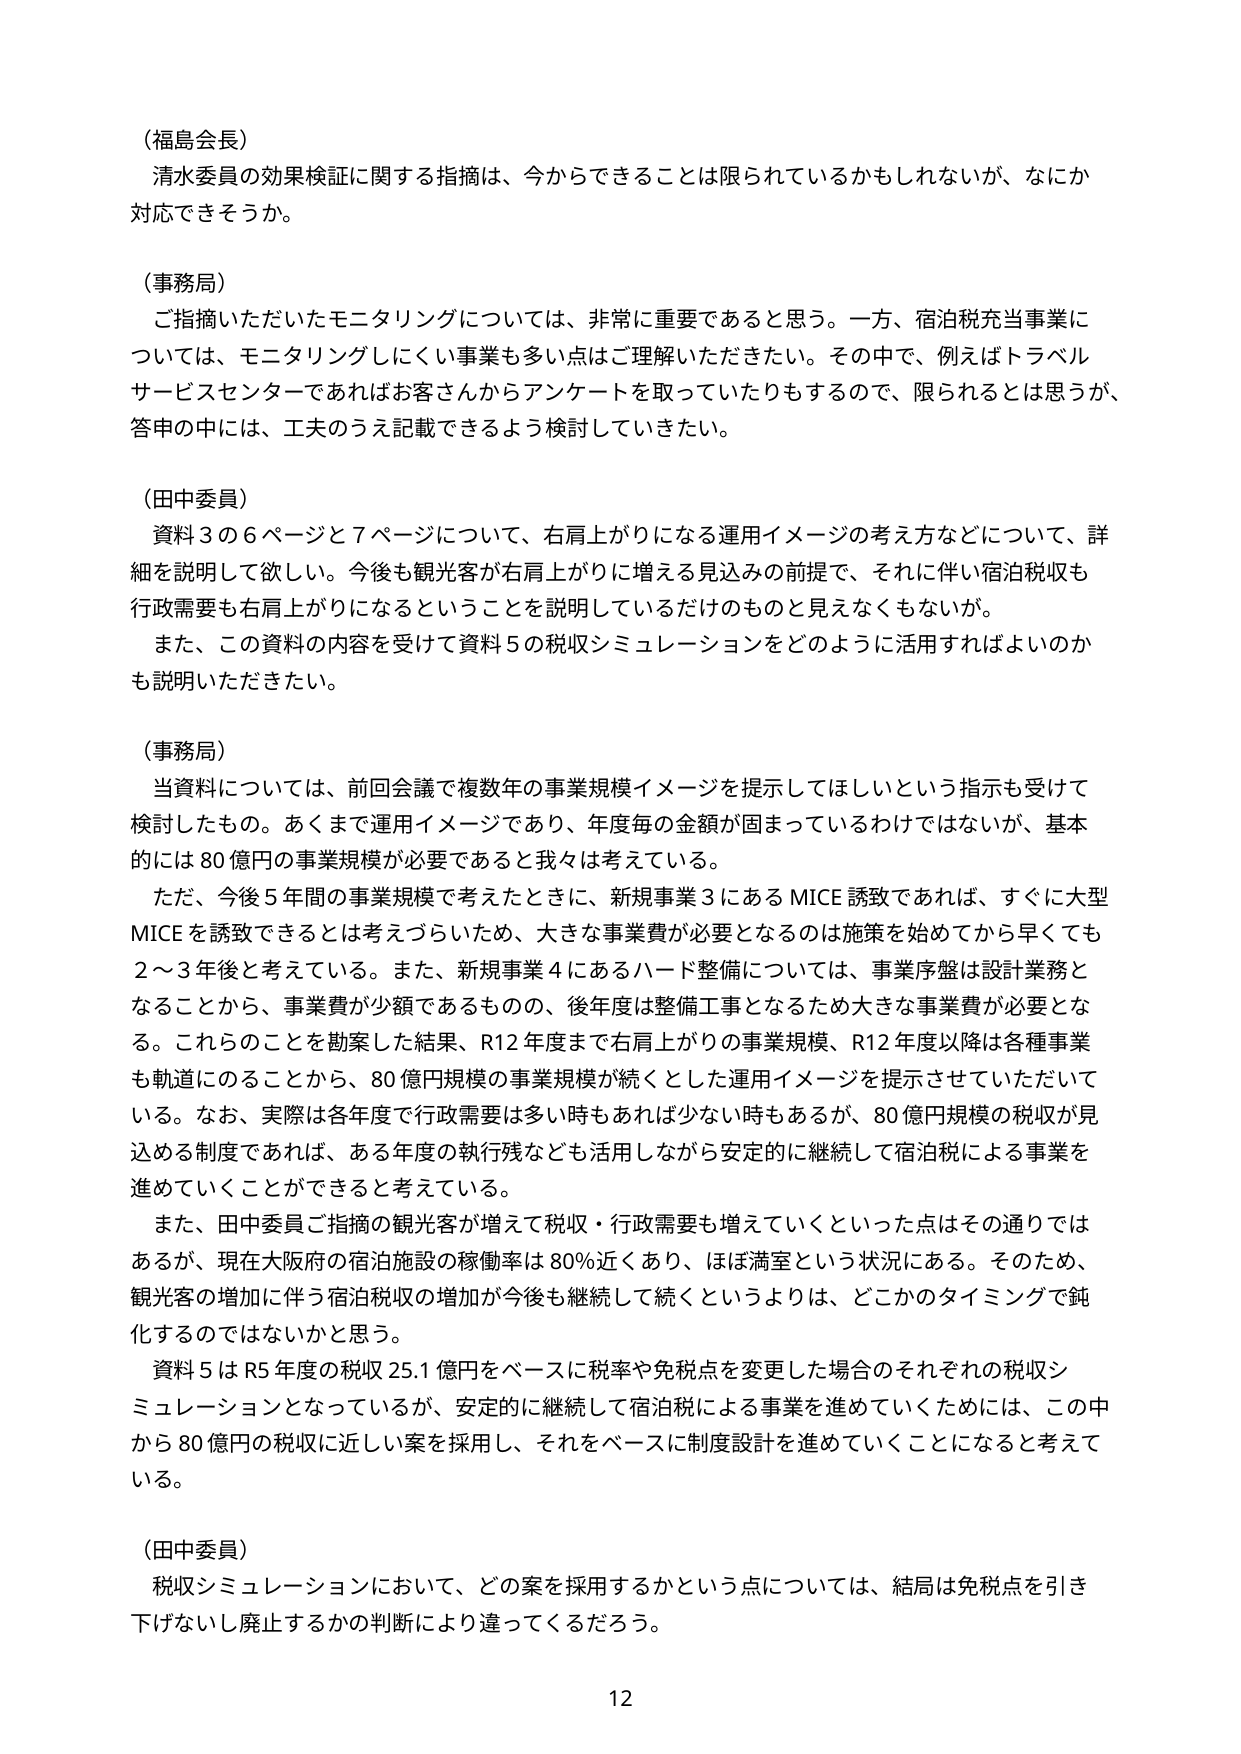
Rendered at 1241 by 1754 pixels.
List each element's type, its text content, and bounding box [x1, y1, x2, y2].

text また、田中委員ご指摘の観光客が増えて税収・行政需要も増えていくといった点はその通りではあるが、現在大阪府の宿泊施設の稼働率は80％近くあり、ほぼ満室という状況にある。そのため、観光客の増加に伴う宿泊税収の増加が今後も継続して続くというよりは、どこかのタイミングで鈍化するのではないかと思う。 [130, 1207, 1110, 1348]
text 資料５はR5年度の税収25.1億円をベースに税率や免税点を変更した場合のそれぞれの税収シミュレーションとなっているが、安定的に継続して宿泊税による事業を進めていくためには、この中から80億円の税収に近しい案を採用し、それをベースに制度設計を進めていくことになると考えている。 [130, 1353, 1110, 1494]
text 当資料については、前回会議で複数年の事業規模イメージを提示してほしいという指示も受けて検討したもの。あくまで運用イメージであり、年度毎の金額が固まっているわけではないが、基本的には80億円の事業規模が必要であると我々は考えている。 [130, 771, 1110, 875]
text ご指摘いただいたモニタリングについては、非常に重要であると思う。一方、宿泊税充当事業については、モニタリングしにくい事業も多い点はご理解いただきたい。その中で、例えばトラベルサービスセンターであればお客さんからアンケートを取っていたりもするので、限られるとは思うが、答申の中には、工夫のうえ記載できるよう検討していきたい。 [130, 302, 1110, 443]
text （事務局） [130, 734, 1110, 766]
text 税収シミュレーションにおいて、どの案を採用するかという点については、結局は免税点を引き下げないし廃止するかの判断により違ってくるだろう。 [130, 1569, 1110, 1637]
text 清水委員の効果検証に関する指摘は、今からできることは限られているかもしれないが、なにか対応できそうか。 [130, 159, 1110, 227]
text 資料３の６ページと７ページについて、右肩上がりになる運用イメージの考え方などについて、詳細を説明して欲しい。今後も観光客が右肩上がりに増える見込みの前提で、それに伴い宿泊税収も行政需要も右肩上がりになるということを説明しているだけのものと見えなくもないが。 [130, 518, 1110, 623]
text （田中委員） [130, 1533, 1110, 1564]
text また、この資料の内容を受けて資料５の税収シミュレーションをどのように活用すればよいのかも説明いただきたい。 [130, 627, 1110, 695]
text （田中委員） [130, 482, 1110, 514]
text ただ、今後５年間の事業規模で考えたときに、新規事業３にあるMICE誘致であれば、すぐに大型MICEを誘致できるとは考えづらいため、大きな事業費が必要となるのは施策を始めてから早くても２～３年後と考えている。また、新規事業４にあるハード整備については、事業序盤は設計業務となることから、事業費が少額であるものの、後年度は整備工事となるため大きな事業費が必要となる。これらのことを勘案した結果、R12年度まで右肩上がりの事業規模、R12年度以降は各種事業も軌道にのることから、80億円規模の事業規模が続くとした運用イメージを提示させていただいている。なお、実際は各年度で行政需要は多い時もあれば少ない時もあるが、80億円規模の税収が見込める制度であれば、ある年度の執行残なども活用しながら安定的に継続して宿泊税による事業を進めていくことができると考えている。 [130, 880, 1110, 1203]
text （福島会長） [130, 123, 1110, 154]
text （事務局） [130, 266, 1110, 298]
